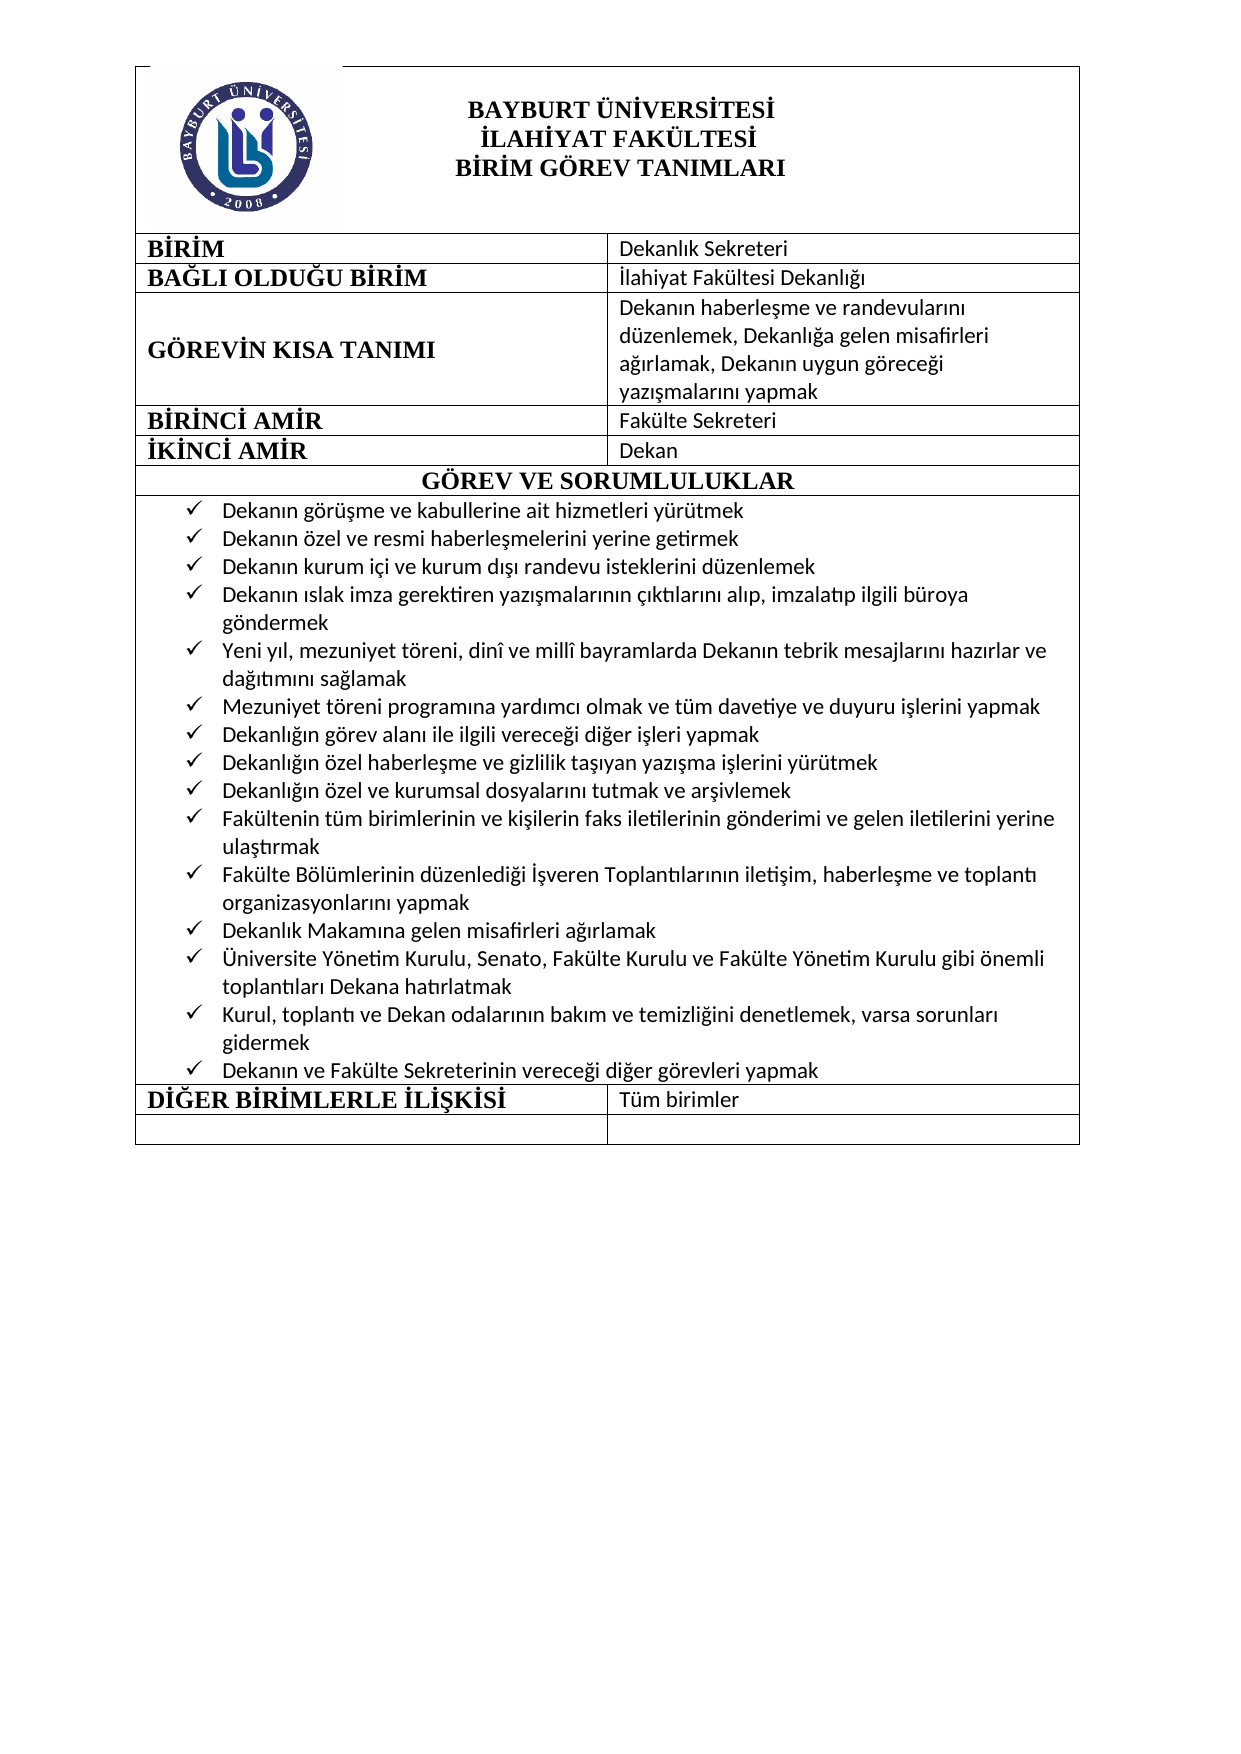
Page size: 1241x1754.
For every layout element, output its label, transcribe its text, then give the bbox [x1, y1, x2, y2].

table_header BAYBURT ÜNİVERSİTESİ İLAHİYAT FAKÜLTESİ BİRİM GÖREV TANIMLARI [136, 67, 1079, 233]
table_cell BİRİNCİ AMİR [136, 406, 607, 435]
table_cell Dekanın haberleşme ve randevularını düzenlemek, Dekanlığa gelen misafirleri ağırlamak, Dekanın uygun göreceği yazışmalarını yapmak [608, 293, 1079, 405]
table_cell İlahiyat Fakültesi Dekanlığı [608, 264, 1079, 292]
table_cell Fakülte Sekreteri [608, 406, 1079, 435]
table_cell Tüm birimler [608, 1085, 1079, 1114]
table_cell Dekan [608, 436, 1079, 465]
table_cell İKİNCİ AMİR [136, 436, 607, 465]
table_cell Dekanın görüşme ve kabullerine ait hizmetleri yürütmek Dekanın özel ve resmi haberleşmelerini yerine getirmek Dekanın kurum içi ve kurum dışı randevu isteklerini düzenlemek Dekanın ıslak imza gerektiren yazışmalarının çıktılarını alıp, imzalatıp ilgili büroya göndermek Yeni yıl, mezuniyet töreni, dinî ve millî bayramlarda Dekanın tebrik mesajlarını hazırlar ve dağıtımını sağlamak Mezuniyet töreni programına yardımcı olmak ve tüm davetiye ve duyuru işlerini yapmak Dekanlığın görev alanı ile ilgili vereceği diğer işleri yapmak Dekanlığın özel haberleşme ve gizlilik taşıyan yazışma işlerini yürütmek Dekanlığın özel ve kurumsal dosyalarını tutmak ve arşivlemek Fakültenin tüm birimlerinin ve kişilerin faks iletilerinin gönderimi ve gelen iletilerini yerine ulaştırmak Fakülte Bölümlerinin düzenlediği İşveren Toplantılarının iletişim, haberleşme ve toplantı organizasyonlarını yapmak Dekanlık Makamına gelen misafirleri ağırlamak Üniversite Yönetim Kurulu, Senato, Fakülte Kurulu ve Fakülte Yönetim Kurulu gibi önemli toplantıları Dekana hatırlatmak Kurul, toplantı ve Dekan odalarının bakım ve temizliğini denetlemek, varsa sorunları gidermek Dekanın ve Fakülte Sekreterinin vereceği diğer görevleri yapmak [136, 496, 1079, 1084]
table_cell [136, 1115, 607, 1144]
table_cell [608, 1115, 1079, 1144]
table_cell DİĞER BİRİMLERLE İLİŞKİSİ [136, 1085, 607, 1114]
table_cell GÖREVİN KISA TANIMI [136, 293, 607, 405]
picture [148, 65, 343, 228]
table_cell GÖREV VE SORUMLULUKLAR [136, 466, 1079, 495]
table_cell BAĞLI OLDUĞU BİRİM [136, 264, 607, 292]
table_cell BİRİM [136, 234, 607, 262]
table_cell Dekanlık Sekreteri [608, 234, 1079, 262]
